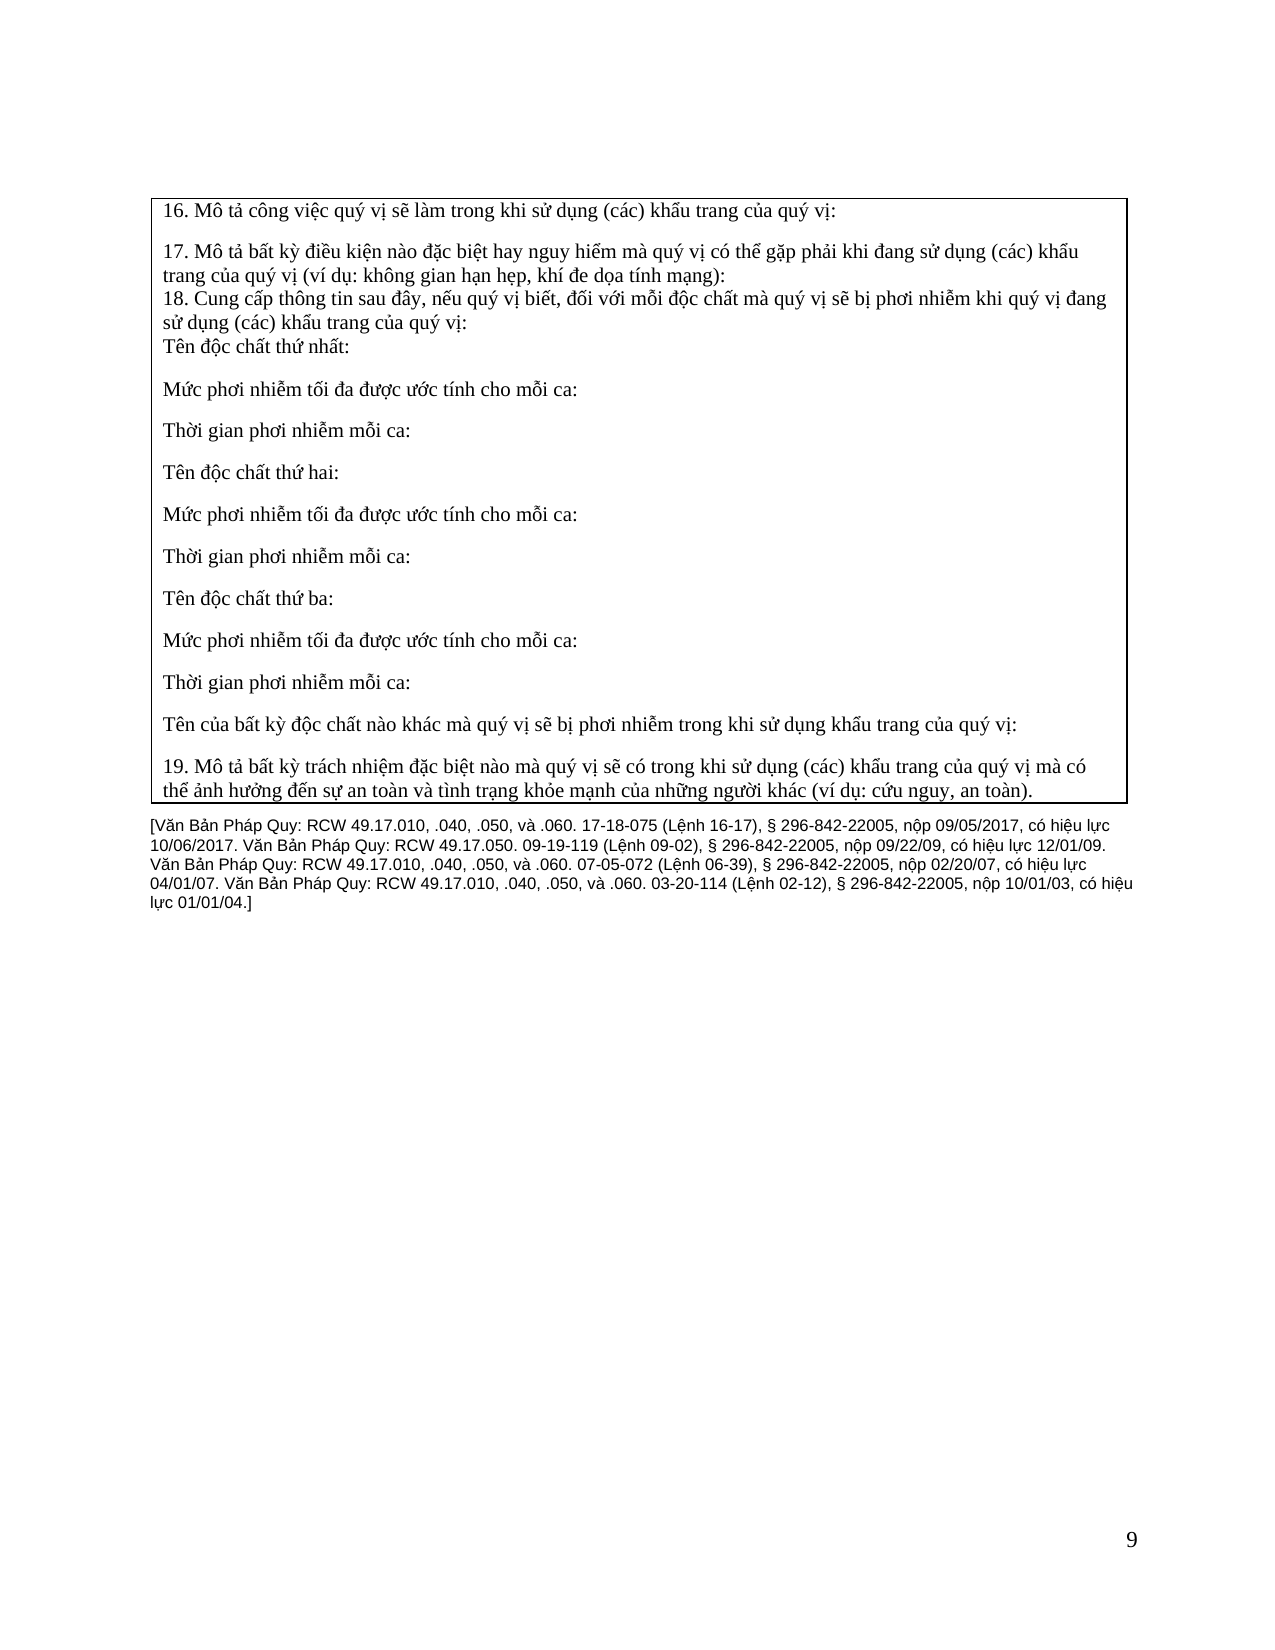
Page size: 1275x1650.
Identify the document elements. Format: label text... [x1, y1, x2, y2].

table_cell 17. Mô tả bất kỳ điều kiện nào đặc biệt hay nguy hiểm mà quý vị có thể gặp phải khi đang sử dụng (các) khẩu trang của quý vị (ví dụ: không gian hạn hẹp, khí đe dọa tính mạng): [152, 230, 1126, 287]
table_cell Tên độc chất thứ ba: [152, 578, 1126, 619]
table_cell Thời gian phơi nhiễm mỗi ca: [152, 661, 1126, 703]
text [Văn Bản Pháp Quy: RCW 49.17.010, .040, .050, và .060. 17-18-075 (Lệnh 16-17), § 296-842-22005, nộp 09/05/2017, có hiệu lực 10/06/2017. Văn Bản Pháp Quy: RCW 49.17.050. 09-19-119 (Lệnh 09-02), § 296-842-22005, nộp 09/22/09, có hiệu lực 12/01/09. Văn Bản Pháp Quy: RCW 49.17.010, .040, .050, và .060. 07-05-072 (Lệnh 06-39), § 296-842-22005, nộp 02/20/07, có hiệu lực 04/01/07. Văn Bản Pháp Quy: RCW 49.17.010, .040, .050, và .060. 03-20-114 (Lệnh 02-12), § 296-842-22005, nộp 10/01/03, có hiệu lực 01/01/04.] [150, 816, 1137, 912]
table_cell Tên của bất kỳ độc chất nào khác mà quý vị sẽ bị phơi nhiễm trong khi sử dụng khẩu trang của quý vị: [152, 704, 1126, 745]
table_cell Thời gian phơi nhiễm mỗi ca: [152, 536, 1126, 577]
table_cell Thời gian phơi nhiễm mỗi ca: [152, 410, 1126, 452]
table_cell Mức phơi nhiễm tối đa được ước tính cho mỗi ca: [152, 368, 1126, 410]
table_cell Tên độc chất thứ hai: [152, 452, 1126, 493]
table_header 16. Mô tả công việc quý vị sẽ làm trong khi sử dụng (các) khẩu trang của quý vị: [152, 199, 1126, 230]
table_cell 19. Mô tả bất kỳ trách nhiệm đặc biệt nào mà quý vị sẽ có trong khi sử dụng (các) khẩu trang của quý vị mà có thể ảnh hưởng đến sự an toàn và tình trạng khỏe mạnh của những người khác (ví dụ: cứu nguy, an toàn). [152, 745, 1126, 802]
table_cell Mức phơi nhiễm tối đa được ước tính cho mỗi ca: [152, 494, 1126, 536]
table_cell Mức phơi nhiễm tối đa được ước tính cho mỗi ca: [152, 620, 1126, 661]
table_cell Tên độc chất thứ nhất: [152, 335, 1126, 368]
table_cell 18. Cung cấp thông tin sau đây, nếu quý vị biết, đối với mỗi độc chất mà quý vị sẽ bị phơi nhiễm khi quý vị đang sử dụng (các) khẩu trang của quý vị: [152, 287, 1126, 335]
